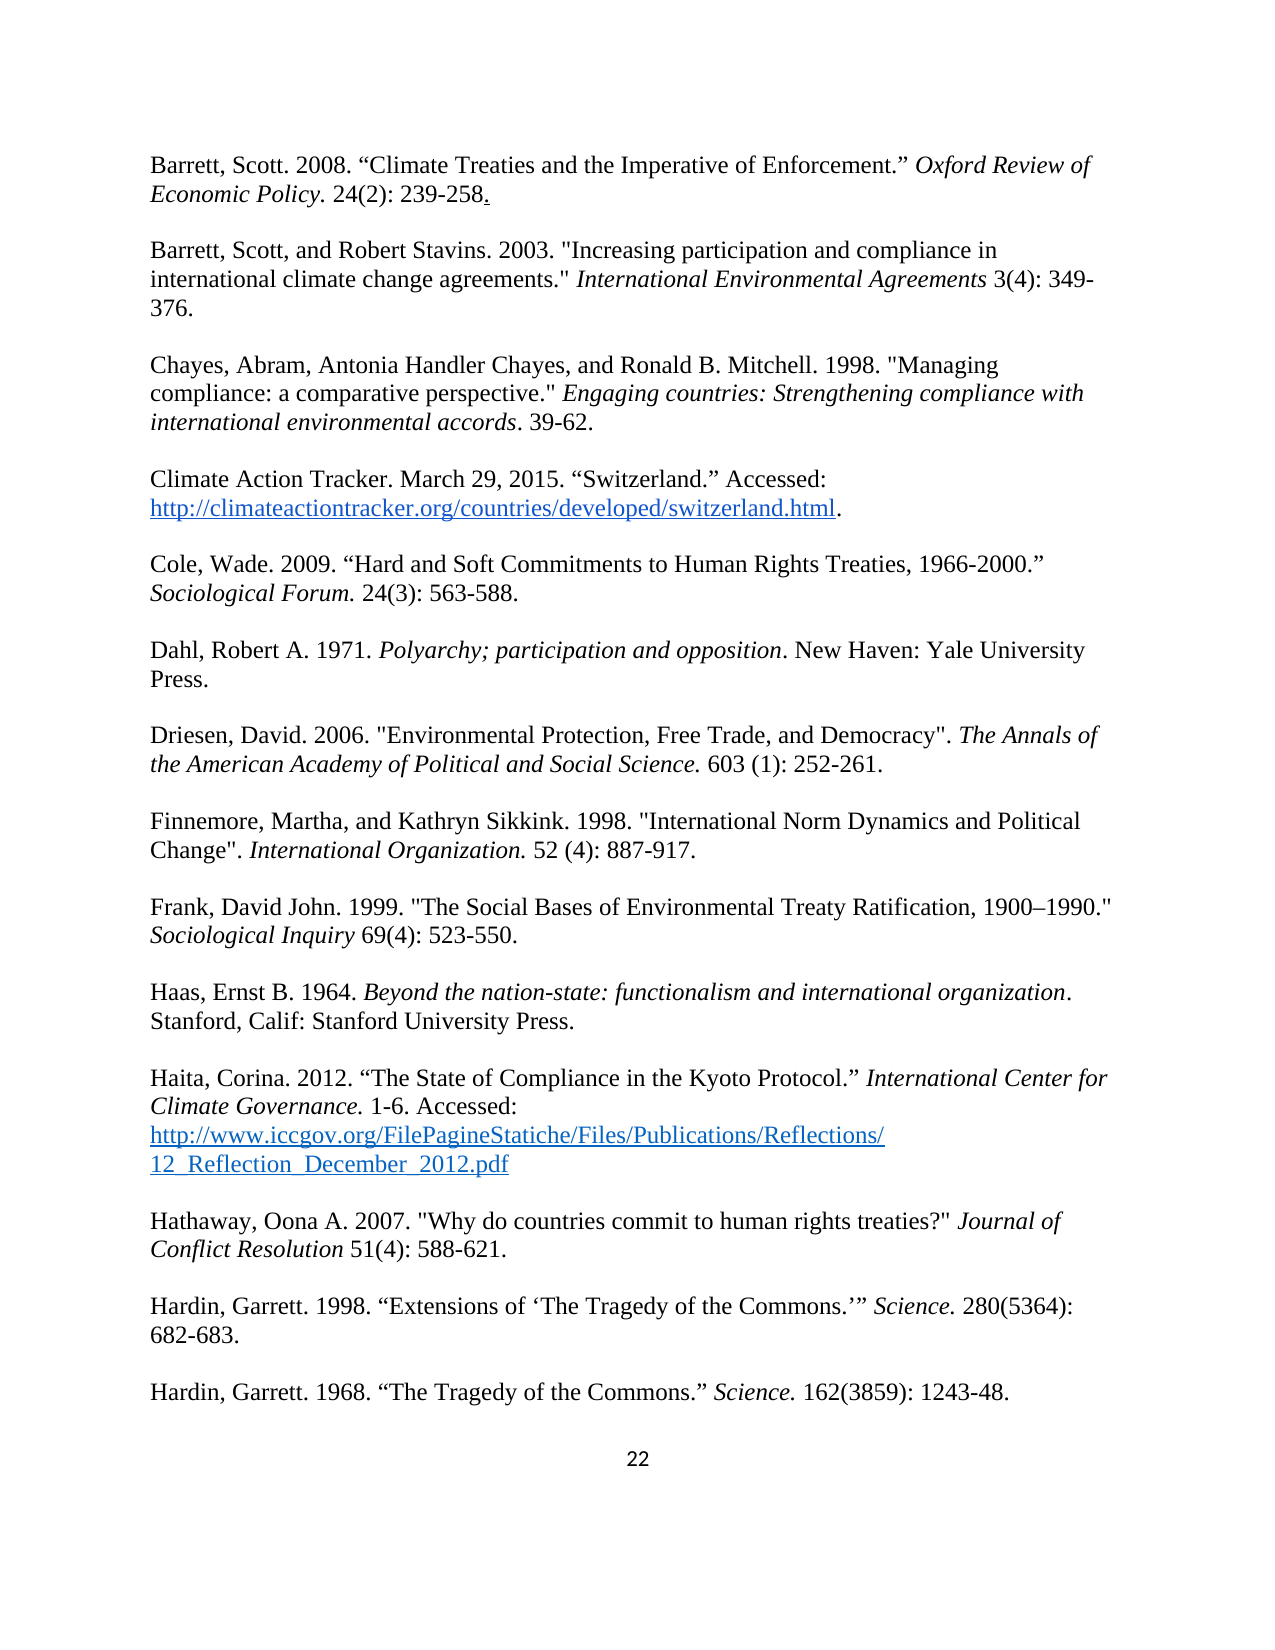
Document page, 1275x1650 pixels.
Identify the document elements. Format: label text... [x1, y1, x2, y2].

text Dahl, Robert A. 1971. Polyarchy; participation and opposition. New Haven: Yale University Press. [150, 635, 1125, 693]
text Hardin, Garrett. 1968. “The Tragedy of the Commons.” Science. 162(3859): 1243-48. [150, 1377, 1125, 1406]
text Barrett, Scott. 2008. “Climate Treaties and the Imperative of Enforcement.” Oxford Review of Economic Policy. 24(2): 239-258. [150, 150, 1125, 207]
text Chayes, Abram, Antonia Handler Chayes, and Ronald B. Mitchell. 1998. "Managing compliance: a comparative perspective." Engaging countries: Strengthening compliance with international environmental accords. 39-62. [150, 350, 1125, 436]
text Haita, Corina. 2012. “The State of Compliance in the Kyoto Protocol.” International Center for Climate Governance. 1-6. Accessed: http://www.iccgov.org/FilePagineStatiche/Files/Publications/Reflections/12_Reflection_December_2012.pdf [150, 1063, 1125, 1178]
text Climate Action Tracker. March 29, 2015. “Switzerland.” Accessed: http://climateactiontracker.org/countries/developed/switzerland.html. [150, 464, 1125, 522]
text Driesen, David. 2006. "Environmental Protection, Free Trade, and Democracy". The Annals of the American Academy of Political and Social Science. 603 (1): 252-261. [150, 721, 1125, 778]
text Barrett, Scott, and Robert Stavins. 2003. "Increasing participation and compliance in international climate change agreements." International Environmental Agreements 3(4): 349-376. [150, 236, 1125, 322]
text Haas, Ernst B. 1964. Beyond the nation-state: functionalism and international organization. Stanford, Calif: Stanford University Press. [150, 977, 1125, 1035]
text Hathaway, Oona A. 2007. "Why do countries commit to human rights treaties?" Journal of Conflict Resolution 51(4): 588-621. [150, 1206, 1125, 1263]
text Hardin, Garrett. 1998. “Extensions of ‘The Tragedy of the Commons.’” Science. 280(5364): 682-683. [150, 1291, 1125, 1349]
text Finnemore, Martha, and Kathryn Sikkink. 1998. "International Norm Dynamics and Political Change". International Organization. 52 (4): 887-917. [150, 806, 1125, 864]
text Cole, Wade. 2009. “Hard and Soft Commitments to Human Rights Treaties, 1966-2000.” Sociological Forum. 24(3): 563-588. [150, 549, 1125, 607]
text Frank, David John. 1999. "The Social Bases of Environmental Treaty Ratification, 1900–1990." Sociological Inquiry 69(4): 523-550. [150, 892, 1125, 949]
